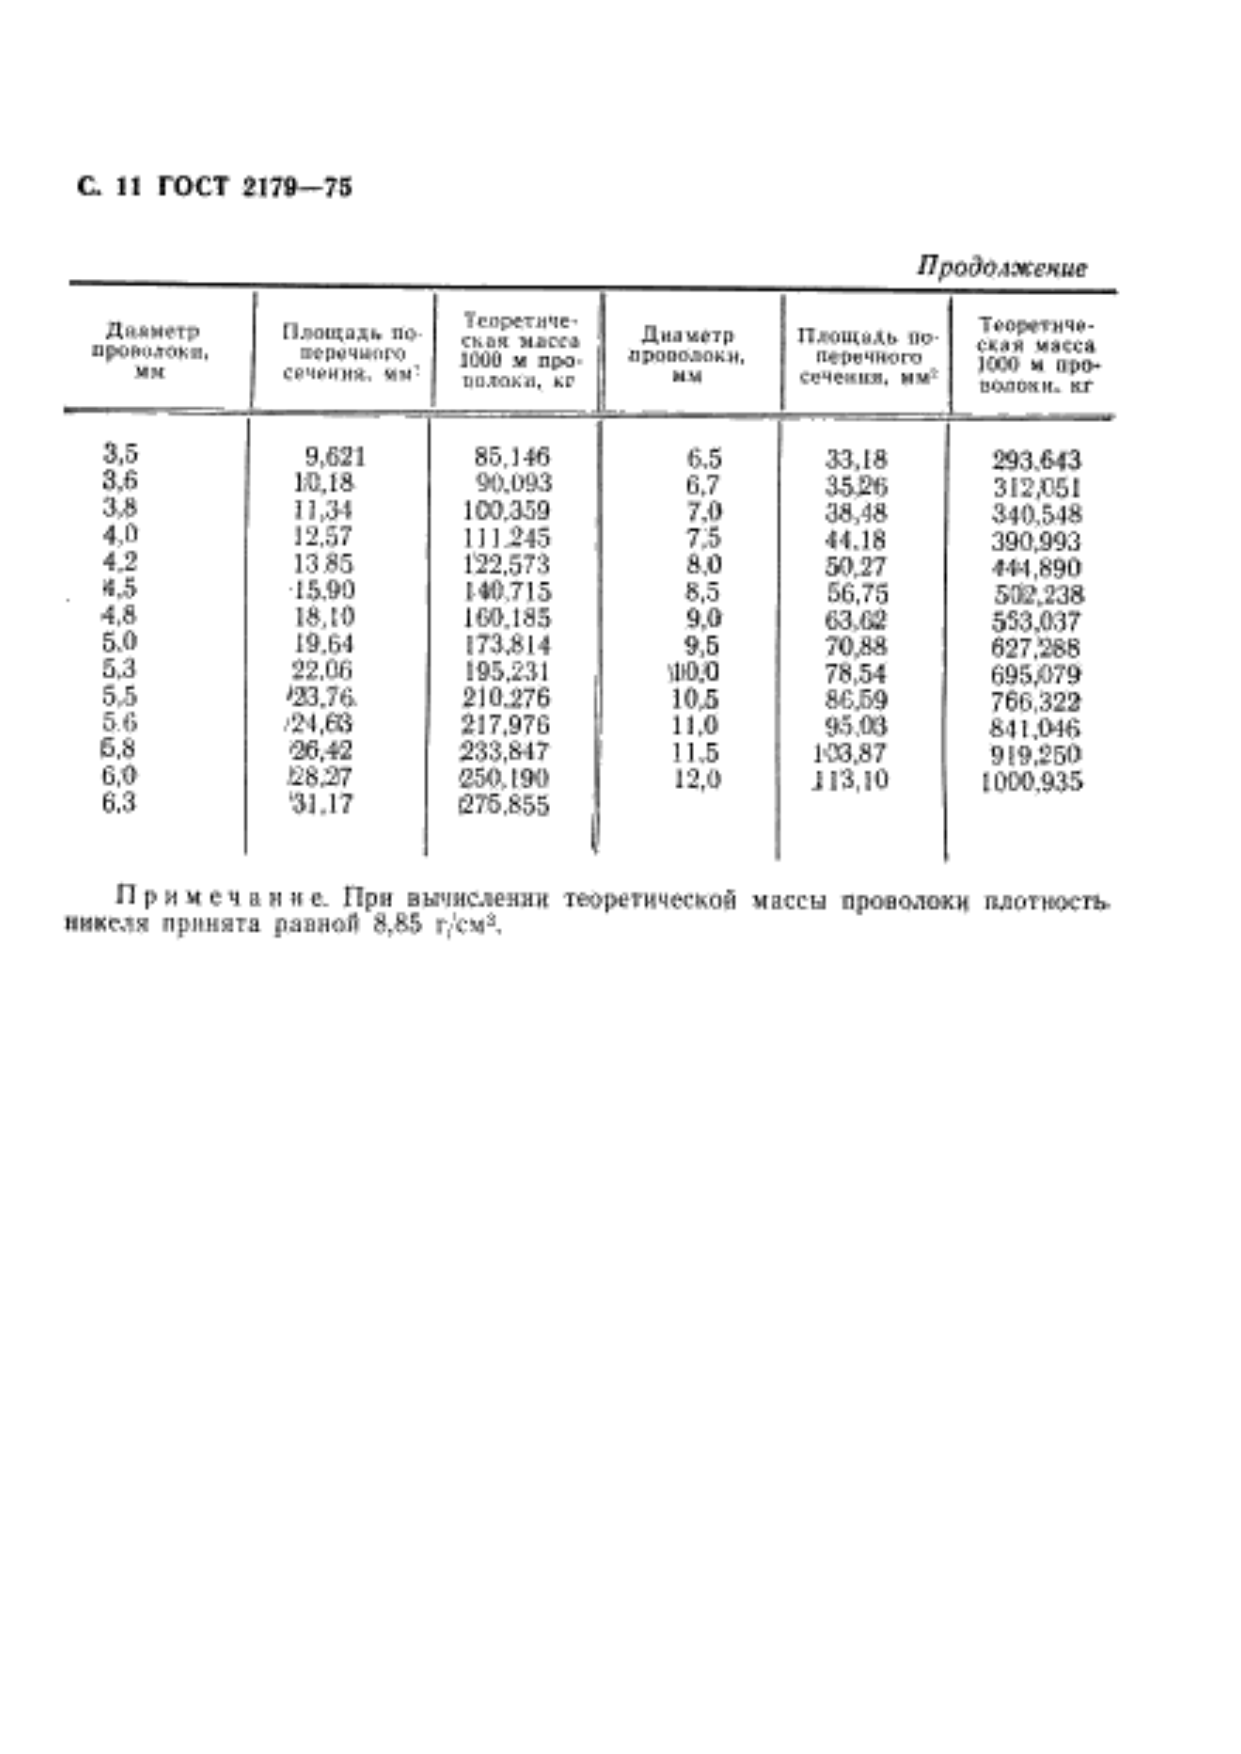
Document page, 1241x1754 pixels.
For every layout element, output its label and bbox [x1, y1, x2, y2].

picture [59, 41, 1182, 1184]
